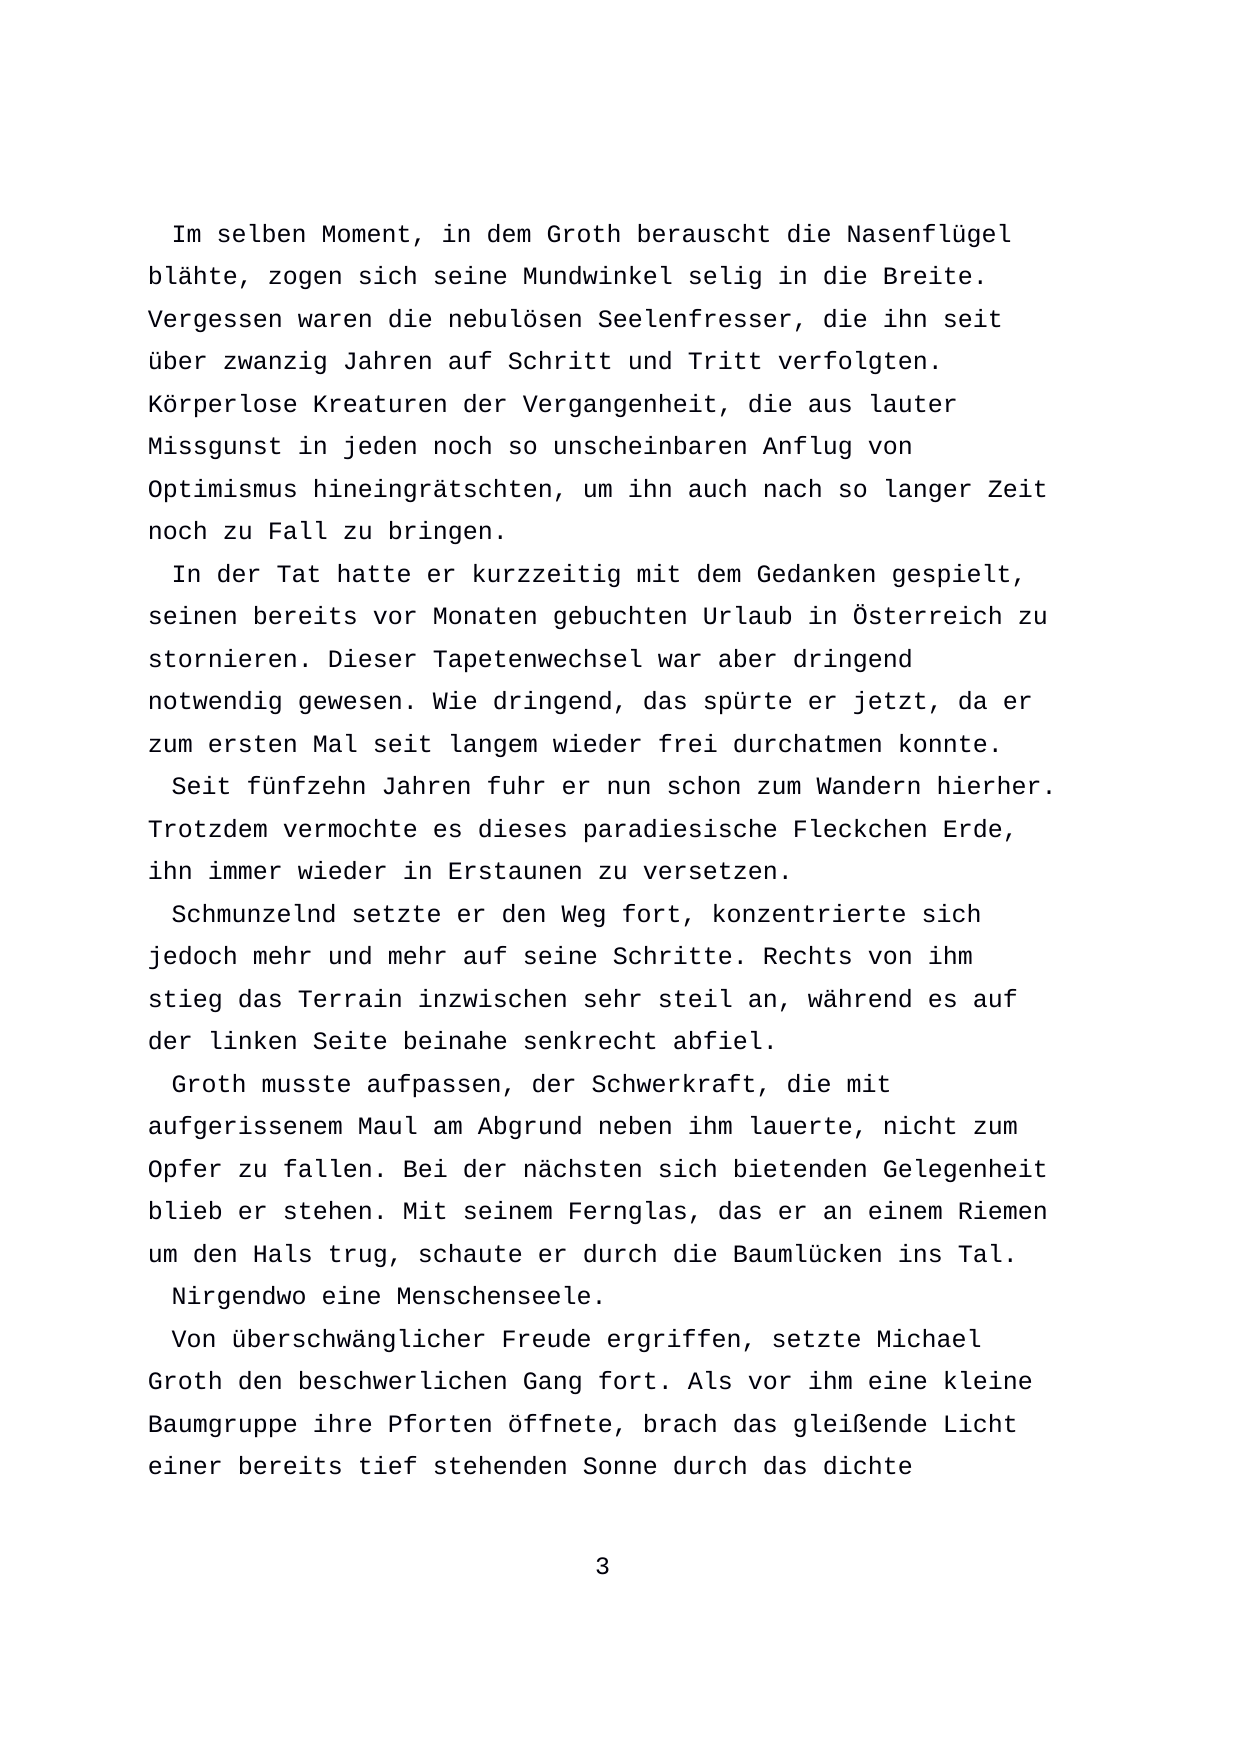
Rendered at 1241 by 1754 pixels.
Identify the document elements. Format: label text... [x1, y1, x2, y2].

text Groth musste aufpassen, der Schwerkraft, die mit aufgerissenem Maul am Abgrund neben ihm lauerte, nicht zum Opfer zu fallen. Bei der nächsten sich bietenden Gelegenheit blieb er stehen. Mit seinem Fernglas, das er an einem Riemen um den Hals trug, schaute er durch die Baumlücken ins Tal. [148, 1071, 1057, 1270]
text In der Tat hatte er kurzzeitig mit dem Gedanken gespielt, seinen bereits vor Monaten gebuchten Urlaub in Österreich zu stornieren. Dieser Tapetenwechsel war aber dringend notwendig gewesen. Wie dringend, das spürte er jetzt, da er zum ersten Mal seit langem wieder frei durchatmen konnte. [148, 561, 1057, 760]
text Seit fünfzehn Jahren fuhr er nun schon zum Wandern hierher. Trotzdem vermochte es dieses paradiesische Fleckchen Erde, ihn immer wieder in Erstaunen zu versetzen. [148, 774, 1057, 887]
text Schmunzelnd setzte er den Weg fort, konzentrierte sich jedoch mehr und mehr auf seine Schritte. Rechts von ihm stieg das Terrain inzwischen sehr steil an, während es auf der linken Seite beinahe senkrecht abfiel. [148, 901, 1057, 1057]
text Nirgendwo eine Menschenseele. [148, 1284, 1057, 1312]
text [148, 1326, 1057, 1482]
text Im selben Moment, in dem Groth berauscht die Nasenflügel blähte, zogen sich seine Mundwinkel selig in die Breite. Vergessen waren die nebulösen Seelenfresser, die ihn seit über zwanzig Jahren auf Schritt und Tritt verfolgten. Körperlose Kreaturen der Vergangenheit, die aus lauter Missgunst in jeden noch so unscheinbaren Anflug von Optimismus hineingrätschten, um ihn auch nach so langer Zeit noch zu Fall zu bringen. [148, 221, 1057, 547]
